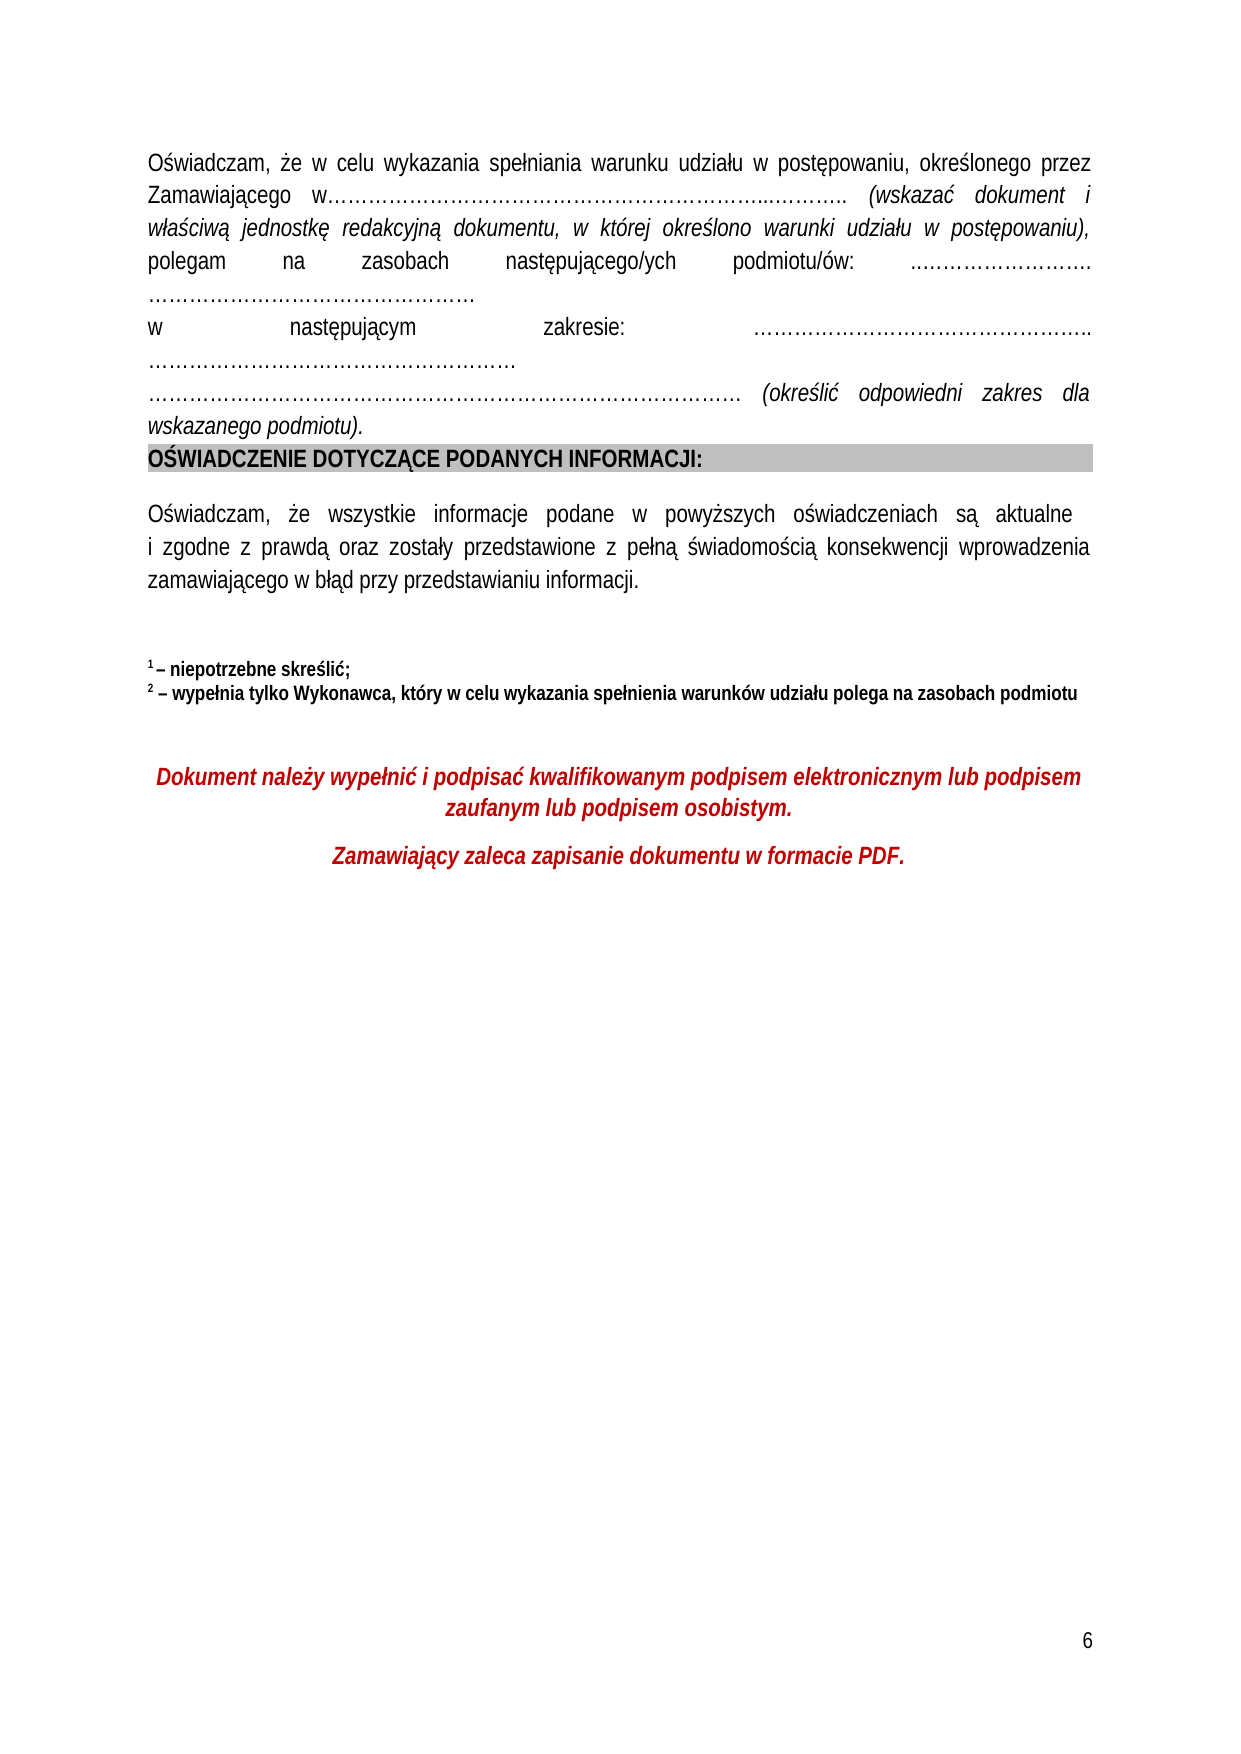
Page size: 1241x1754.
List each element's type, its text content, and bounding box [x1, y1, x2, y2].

text OŚWIADCZENIE DOTYCZĄCE PODANYCH INFORMACJI: [148, 444, 1093, 472]
text Zamawiający zaleca zapisanie dokumentu w formacie PDF. [148, 841, 1093, 869]
text Oświadczam, że wszystkie informacje podane w powyższych oświadczeniach są aktualne i zgodne z prawdą oraz zostały przedstawione z pełną świadomością konsekwencji wprowadzenia zamawiającego w błąd przy przedstawianiu informacji. [148, 499, 1093, 594]
text w następującym zakresie: …………………………………………..……………………………………………… [148, 312, 1093, 374]
text 2 – wypełnia tylko Wykonawca, który w celu wykazania spełnienia warunków udziału polega na zasobach podmiotu [148, 681, 1093, 705]
text 1 – niepotrzebne skreślić; [148, 657, 1093, 681]
text Oświadczam, że w celu wykazania spełniania warunku udziału w postępowaniu, określonego przez Zamawiającego w………………………………………………………...……….. (wskazać dokument i właściwą jednostkę redakcyjną dokumentu, w której określono warunki udziału w postępowaniu), polegam na zasobach następującego/ych podmiotu/ów: ..…………………….………………………………………… [148, 148, 1093, 308]
text …………………………………………………………………………… (określić odpowiedni zakres dla wskazanego podmiotu). [148, 378, 1093, 439]
text Dokument należy wypełnić i podpisać kwalifikowanym podpisem elektronicznym lub podpisem zaufanym lub podpisem osobistym. [148, 762, 1093, 822]
